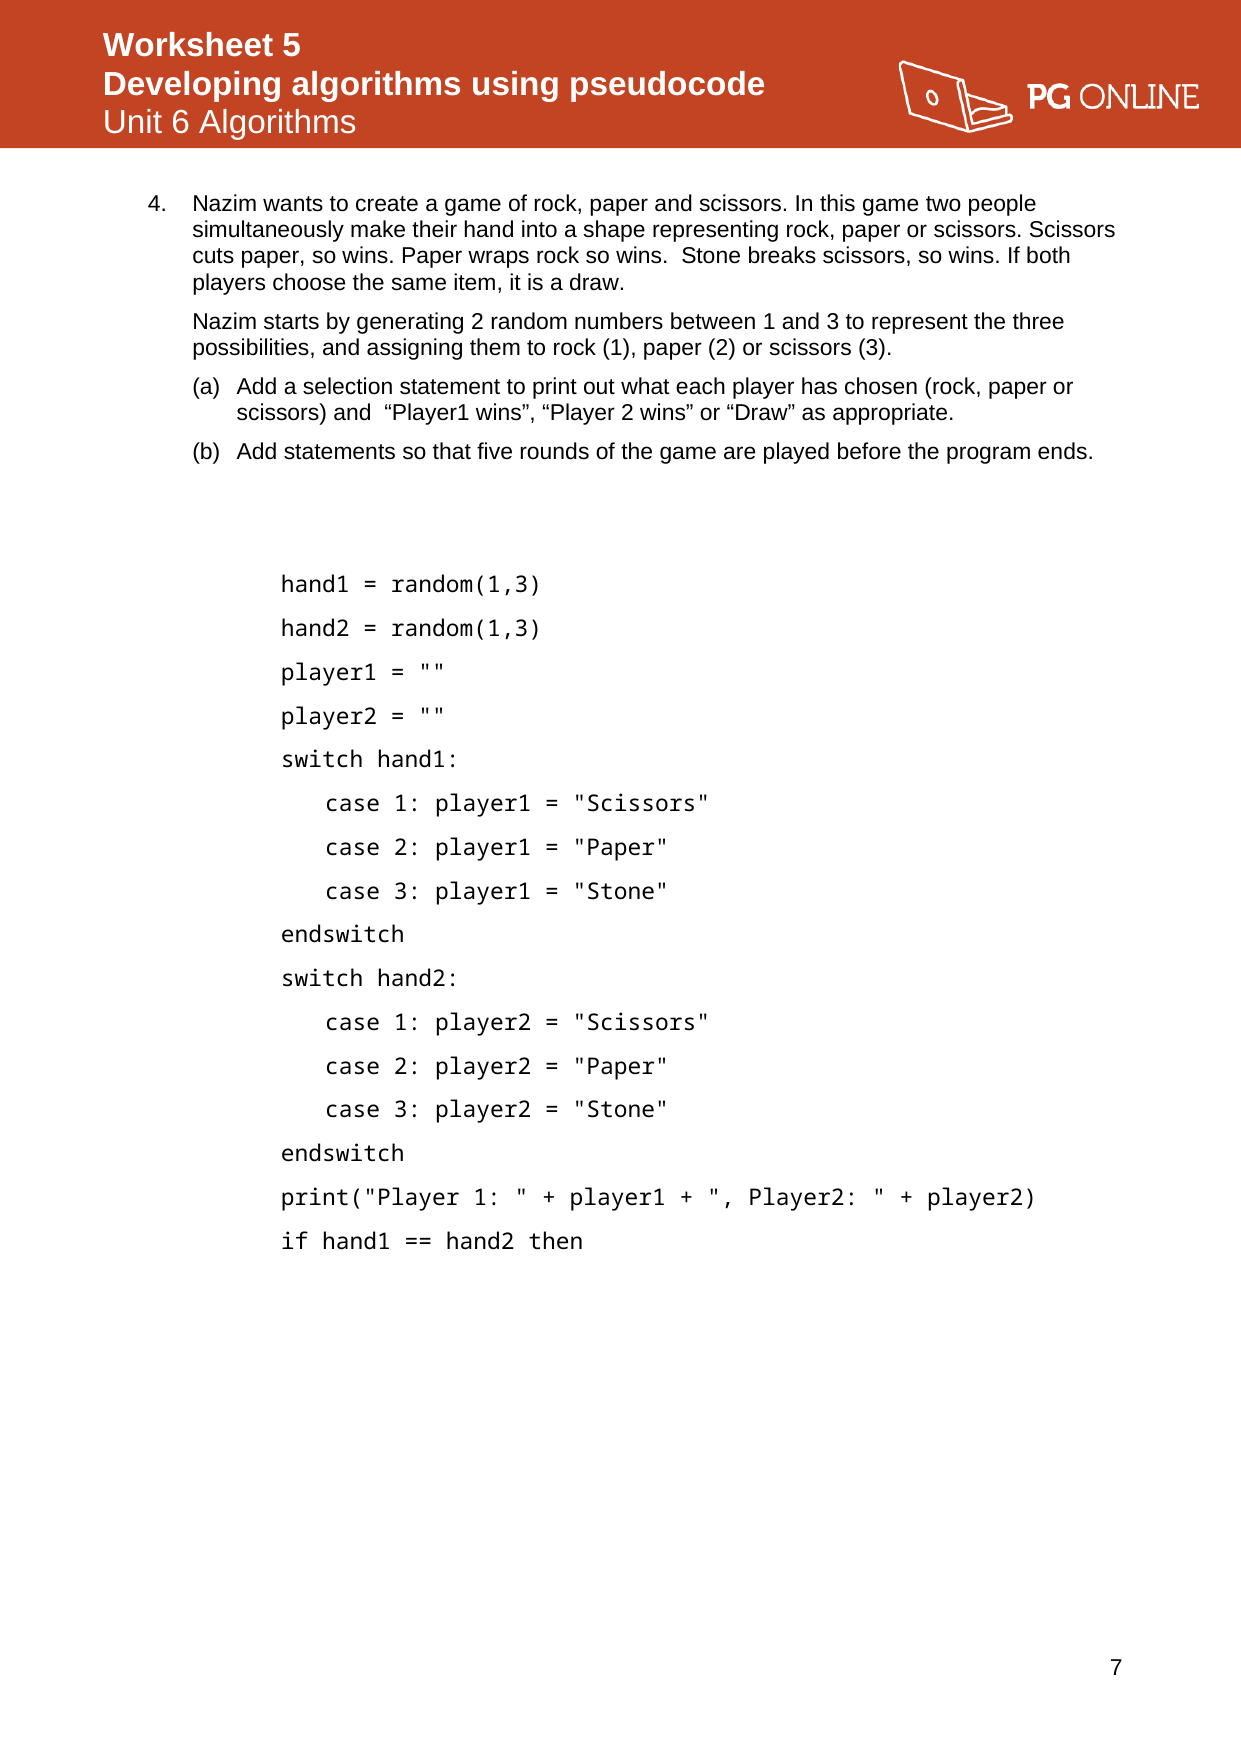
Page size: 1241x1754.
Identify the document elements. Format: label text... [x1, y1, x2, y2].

text case 3: player2 = "Stone" [192, 1093, 1122, 1124]
text hand1 = random(1,3) [192, 568, 1122, 599]
text (b) Add statements so that five rounds of the game are played before the program ends. [192, 438, 1122, 464]
text switch hand1: [192, 743, 1122, 774]
picture [898, 60, 1199, 133]
text player2 = "" [192, 699, 1122, 731]
text print("Player 1: " + player1 + ", Player2: " + player2) [192, 1181, 1122, 1212]
text if hand1 == hand2 then [192, 1224, 1122, 1256]
text case 2: player1 = "Paper" [192, 831, 1122, 862]
text player1 = "" [192, 656, 1122, 687]
text endswitch [192, 1137, 1122, 1168]
text Nazim starts by generating 2 random numbers between 1 and 3 to represent the three possibilities, and assigning them to rock (1), paper (2) or scissors (3). [148, 308, 1122, 360]
text case 2: player2 = "Paper" [192, 1049, 1122, 1081]
text hand2 = random(1,3) [192, 612, 1122, 643]
text switch hand2: [192, 962, 1122, 993]
text (a) Add a selection statement to print out what each player has chosen (rock, paper or scissors) and “Player1 wins”, “Player 2 wins” or “Draw” as appropriate. [192, 373, 1122, 426]
text case 3: player1 = "Stone" [192, 874, 1122, 906]
text 4. Nazim wants to create a game of rock, paper and scissors. In this game two people simultaneously make their hand into a shape representing rock, paper or scissors. Scissors cuts paper, so wins. Paper wraps rock so wins. Stone breaks scissors, so wins. If both players choose the same item, it is a draw. [148, 190, 1122, 295]
text case 1: player2 = "Scissors" [192, 1006, 1122, 1037]
text endswitch [192, 918, 1122, 949]
text case 1: player1 = "Scissors" [192, 787, 1122, 818]
